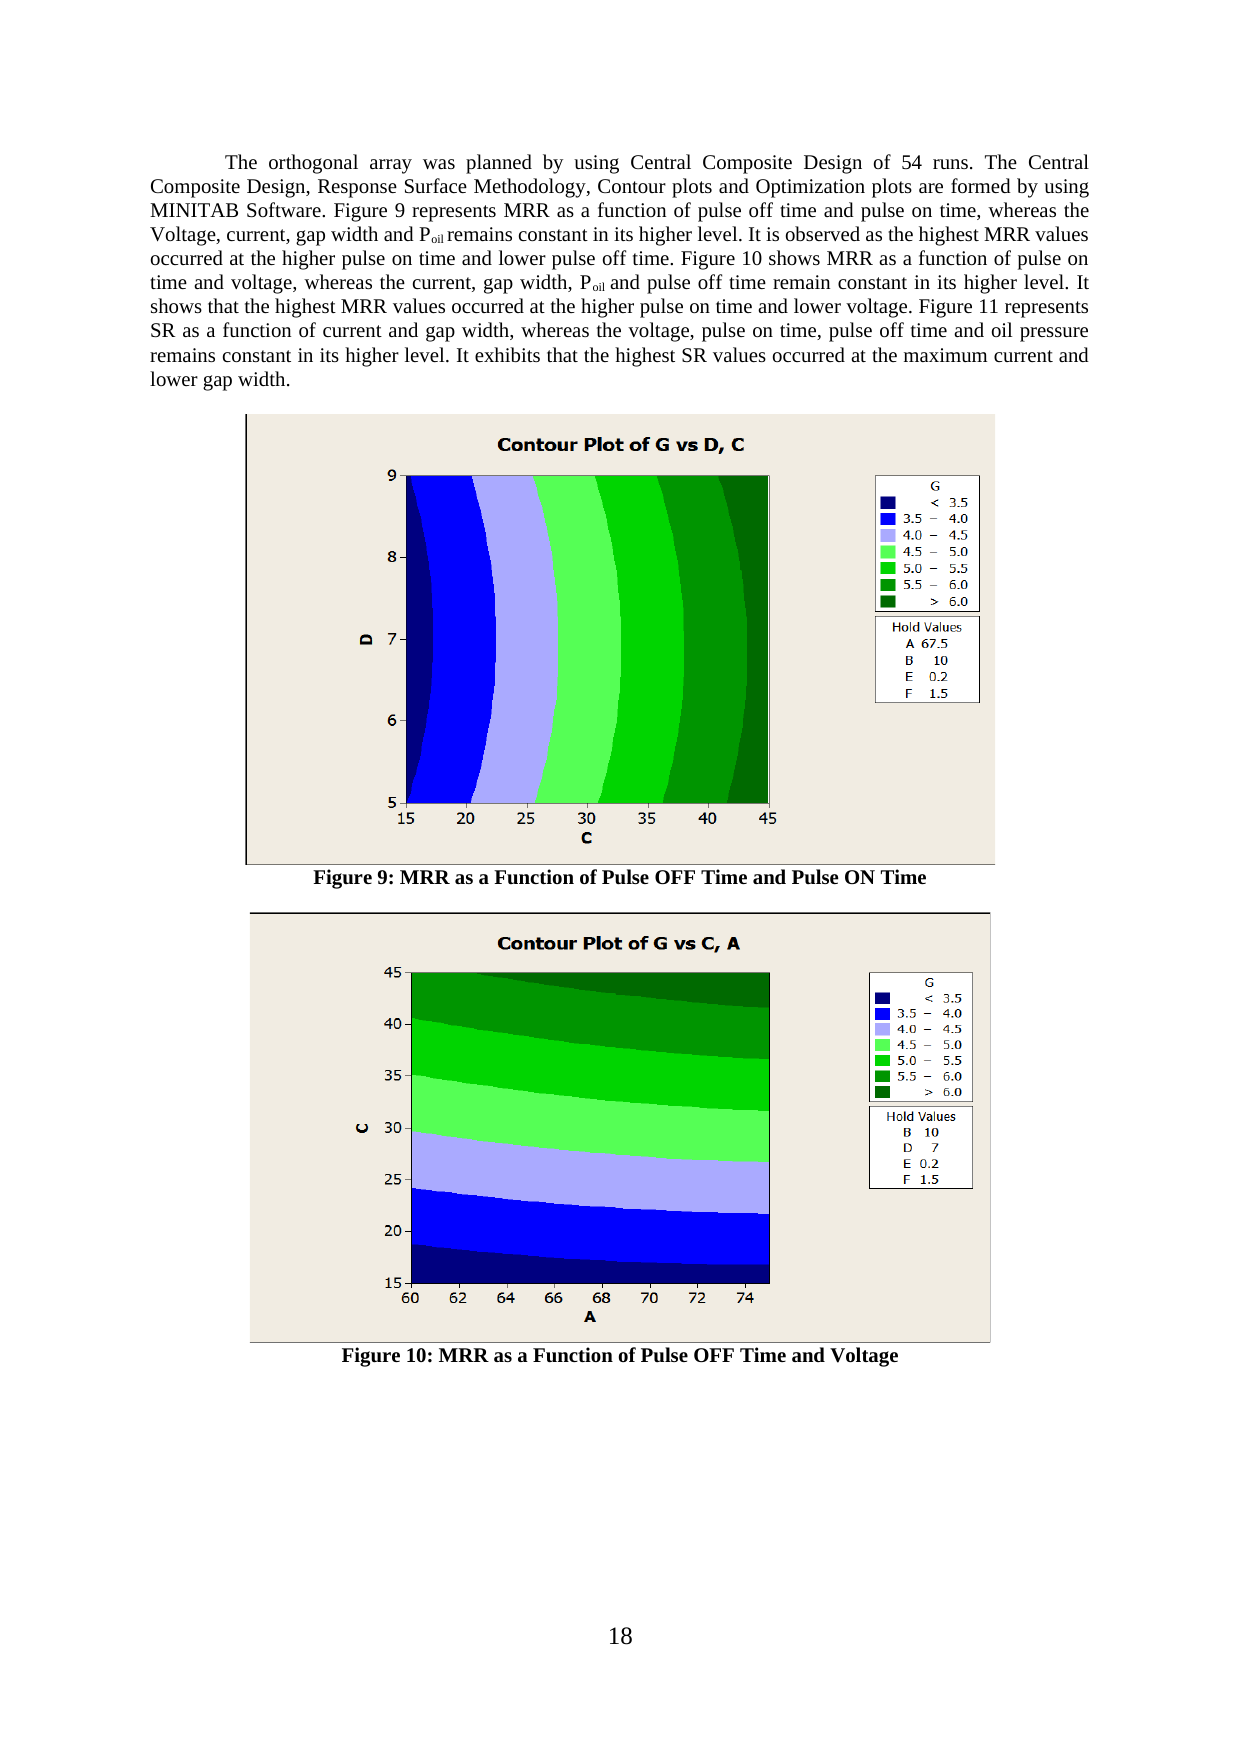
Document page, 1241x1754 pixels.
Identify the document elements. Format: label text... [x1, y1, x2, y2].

picture [249, 912, 991, 1343]
text Figure 10: MRR as a Function of Pulse OFF Time and Voltage [150, 1343, 1090, 1367]
picture [245, 414, 995, 865]
text Figure 9: MRR as a Function of Pulse OFF Time and Pulse ON Time [150, 865, 1090, 889]
text The orthogonal array was planned by using Central Composite Design of 54 runs. The Central Composite Design, Response Surface Methodology, Contour plots and Optimization plots are formed by using MINITAB Software. Figure 9 represents MRR as a function of pulse off time and pulse on time, whereas the Voltage, current, gap width and Poil remains constant in its higher level. It is observed as the highest MRR values occurred at the higher pulse on time and lower pulse off time. Figure 10 shows MRR as a function of pulse on time and voltage, whereas the current, gap width, Poil and pulse off time remain constant in its higher level. It shows that the highest MRR values occurred at the higher pulse on time and lower voltage. Figure 11 represents SR as a function of current and gap width, whereas the voltage, pulse on time, pulse off time and oil pressure remains constant in its higher level. It exhibits that the highest SR values occurred at the maximum current and lower gap width. [150, 150, 1090, 391]
